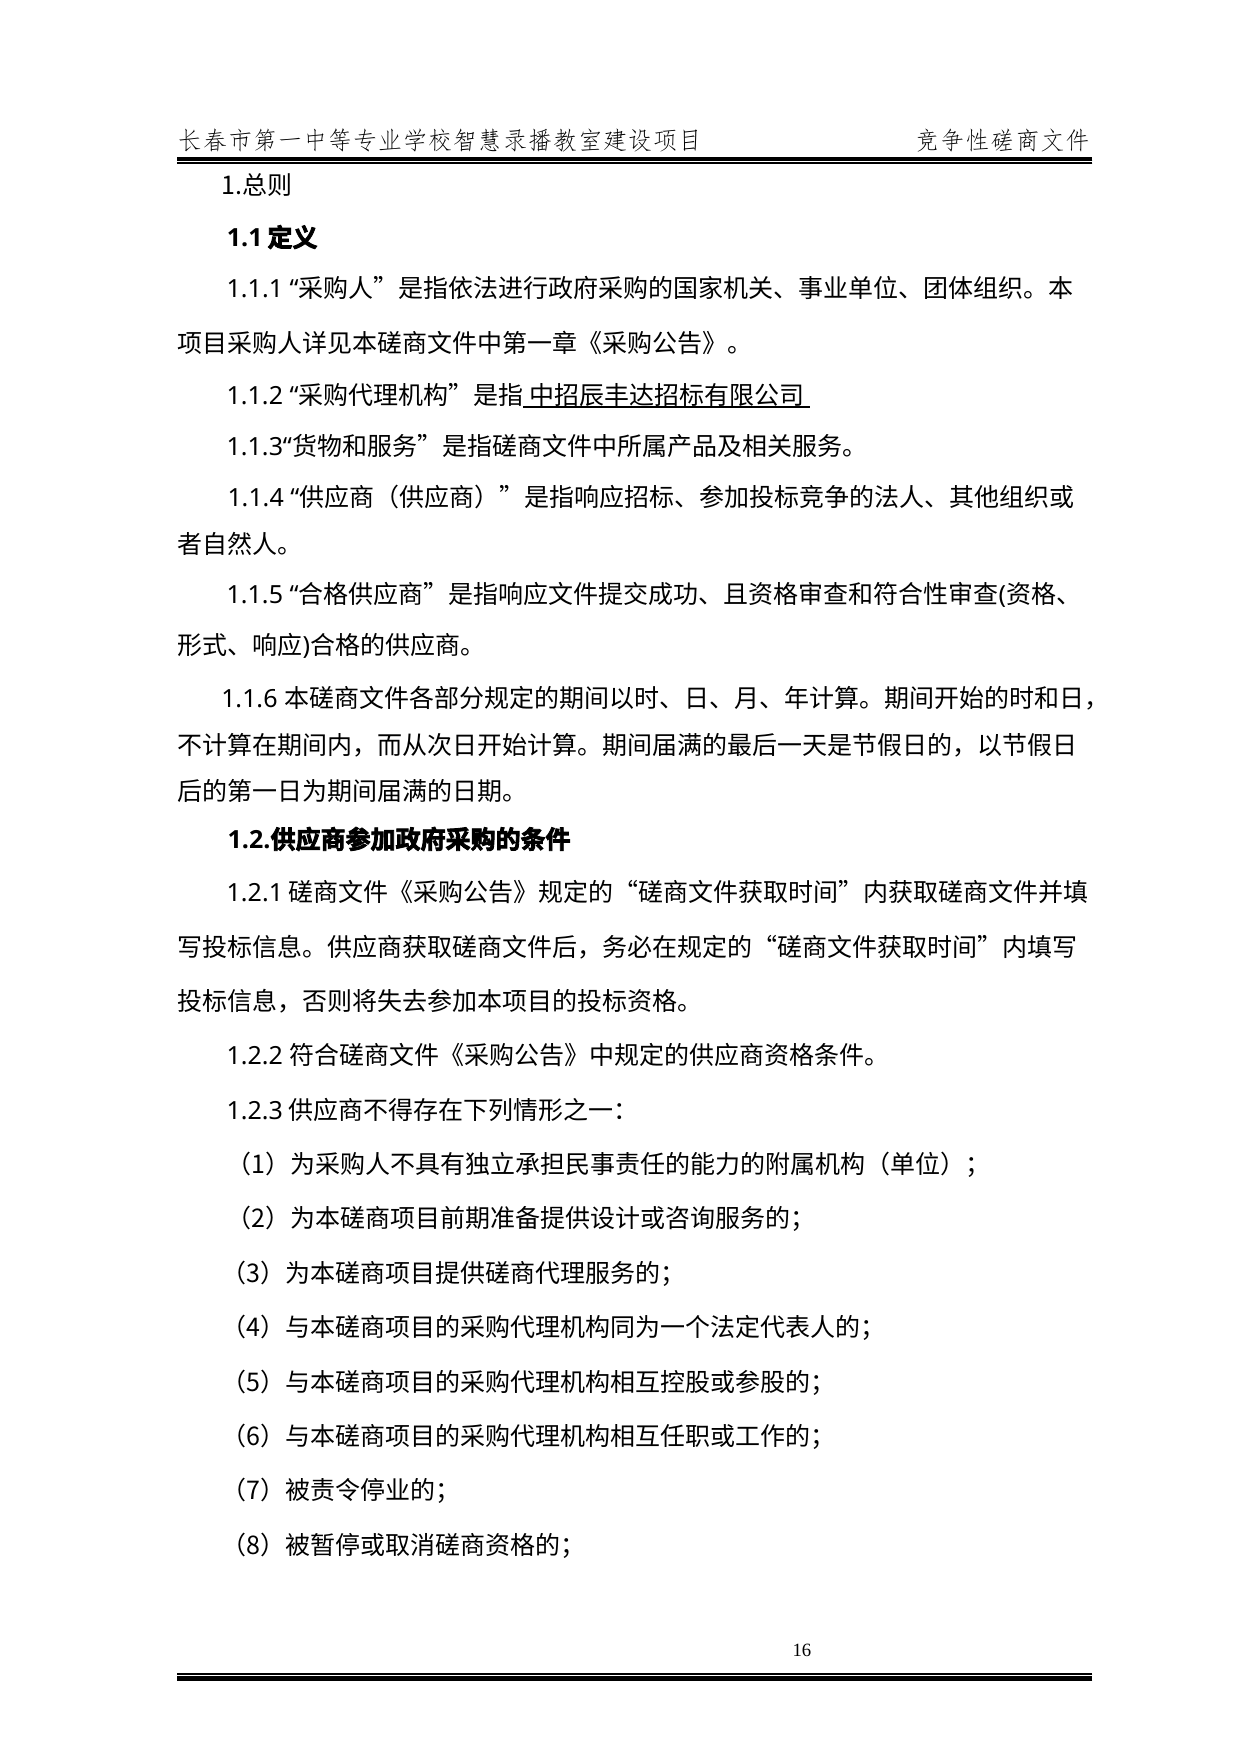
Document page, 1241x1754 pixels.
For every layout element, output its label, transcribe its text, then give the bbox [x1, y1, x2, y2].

text 1.1.2 “采购代理机构”是指 中招辰丰达招标有限公司 [177, 377, 1092, 411]
list 1.2.供应商参加政府采购的条件 [177, 822, 1092, 856]
text （1）为采购人不具有独立承担民事责任的能力的附属机构（单位）； [177, 1144, 1092, 1181]
text 1.1.3“货物和服务”是指磋商文件中所属产品及相关服务。 [177, 428, 1092, 462]
text 1.2.3供应商不得存在下列情形之一： [177, 1090, 1092, 1126]
text 1.1.4 “供应商（供应商）”是指响应招标、参加投标竞争的法人、其他组织或者自然人。 [177, 479, 1092, 559]
text （4）与本磋商项目的采购代理机构同为一个法定代表人的； [177, 1308, 1092, 1344]
text 1.1定义 [177, 220, 1092, 254]
text 1.1.5 “合格供应商”是指响应文件提交成功、且资格审查和符合性审查(资格、形式、响应)合格的供应商。 [177, 574, 1092, 662]
text （6）与本磋商项目的采购代理机构相互任职或工作的； [177, 1416, 1092, 1453]
text （2）为本磋商项目前期准备提供设计或咨询服务的； [177, 1199, 1092, 1235]
text （8）被暂停或取消磋商资格的； [177, 1525, 1092, 1561]
text 1.1.1 “采购人”是指依法进行政府采购的国家机关、事业单位、团体组织。本项目采购人详见本磋商文件中第一章《采购公告》。 [177, 271, 1092, 359]
text （5）与本磋商项目的采购代理机构相互控股或参股的； [177, 1362, 1092, 1398]
text 1.1.6 本磋商文件各部分规定的期间以时、日、月、年计算。期间开始的时和日，不计算在期间内，而从次日开始计算。期间届满的最后一天是节假日的，以节假日后的第一日为期间届满的日期。 [177, 679, 1092, 806]
text （3）为本磋商项目提供磋商代理服务的； [177, 1253, 1092, 1289]
text 1.2.1磋商文件《采购公告》规定的“磋商文件获取时间”内获取磋商文件并填写投标信息。供应商获取磋商文件后，务必在规定的“磋商文件获取时间”内填写投标信息，否则将失去参加本项目的投标资格。 [177, 873, 1092, 1018]
text 1.2.2 符合磋商文件《采购公告》中规定的供应商资格条件。 [177, 1036, 1092, 1072]
text （7）被责令停业的； [177, 1471, 1092, 1507]
text 1.总则 [177, 165, 1092, 202]
